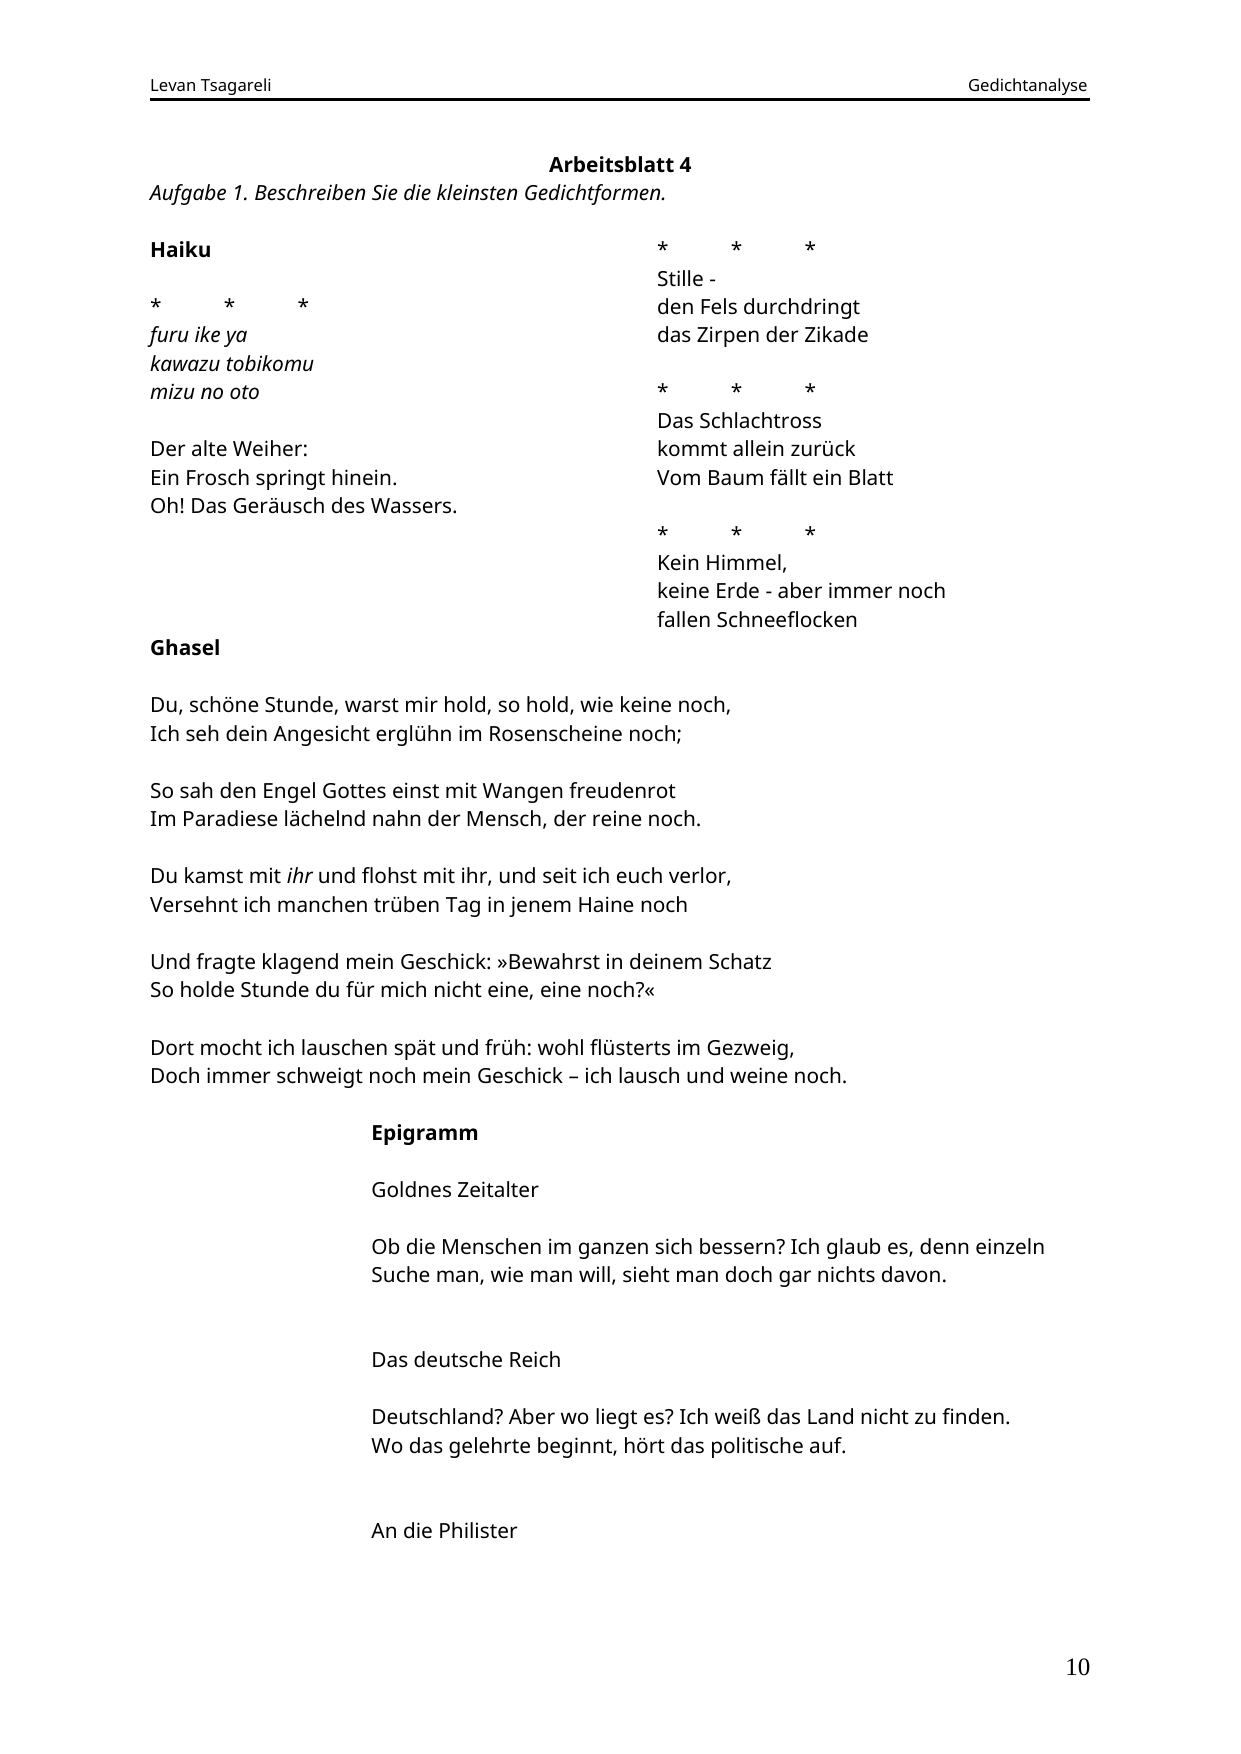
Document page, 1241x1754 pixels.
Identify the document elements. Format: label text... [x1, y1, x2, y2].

text Du, schöne Stunde, warst mir hold, so hold, wie keine noch, Ich seh dein Angesicht erglühn im Rosenscheine noch; [150, 690, 1090, 776]
text Ghasel [150, 633, 1090, 662]
text Kein Himmel, keine Erde - aber immer noch fallen Schneeflocken [657, 548, 1090, 633]
text Und fragte klagend mein Geschick: »Bewahrst in deinem Schatz So holde Stunde du für nicht eine, eine noch?« [150, 947, 1090, 1033]
text * * * [657, 520, 1090, 548]
text * * * [657, 235, 1090, 264]
text * * * [150, 292, 583, 321]
text Das deutsche Reich [371, 1346, 1090, 1374]
text furu ike ya kawazu tobikomu mizu no oto [150, 321, 583, 406]
text Goldnes Zeitalter [371, 1175, 1090, 1203]
text Arbeitsblatt 4 [150, 150, 1090, 178]
text Aufgabe 1. Beschreiben Sie die kleinsten Gedichtformen. [150, 178, 1090, 207]
text Der alte Weiher: Ein Frosch springt hinein. Oh! Das Geräusch des Wassers. [150, 434, 583, 520]
text Deutschland? Aber wo liegt es? Ich weiß das Land nicht zu finden. Wo das gelehrte beginnt, hört das politische auf. [371, 1402, 1090, 1459]
text mocht ich lauschen spät und früh: wohl flüsterts im Gezweig, Doch immer schweigt noch mein Geschick – ich lausch und weine noch. [150, 1033, 1090, 1090]
text Epigramm [371, 1118, 1090, 1147]
text Ob die Menschen im ganzen sich bessern? Ich glaub es, denn einzeln Suche man, wie man will, sieht man doch gar nichts davon. [371, 1232, 1090, 1289]
text * * * [657, 377, 1090, 406]
text Stille - den Fels durchdringt das Zirpen der Zikade [657, 264, 1090, 349]
text An die Philister [371, 1516, 1090, 1545]
text Haiku [150, 235, 583, 264]
text So sah den Engel Gottes einst mit Wangen freudenrot Im Paradiese lächelnd nahn der Mensch, der reine noch. [150, 776, 1090, 862]
text Das Schlachtross kommt allein zurück Vom Baum fällt ein Blatt [657, 406, 1090, 491]
text Du kamst mit ihr und flohst mit ihr, und seit ich euch verlor, Versehnt ich manchen trüben Tag in jenem Haine noch [150, 862, 1090, 947]
